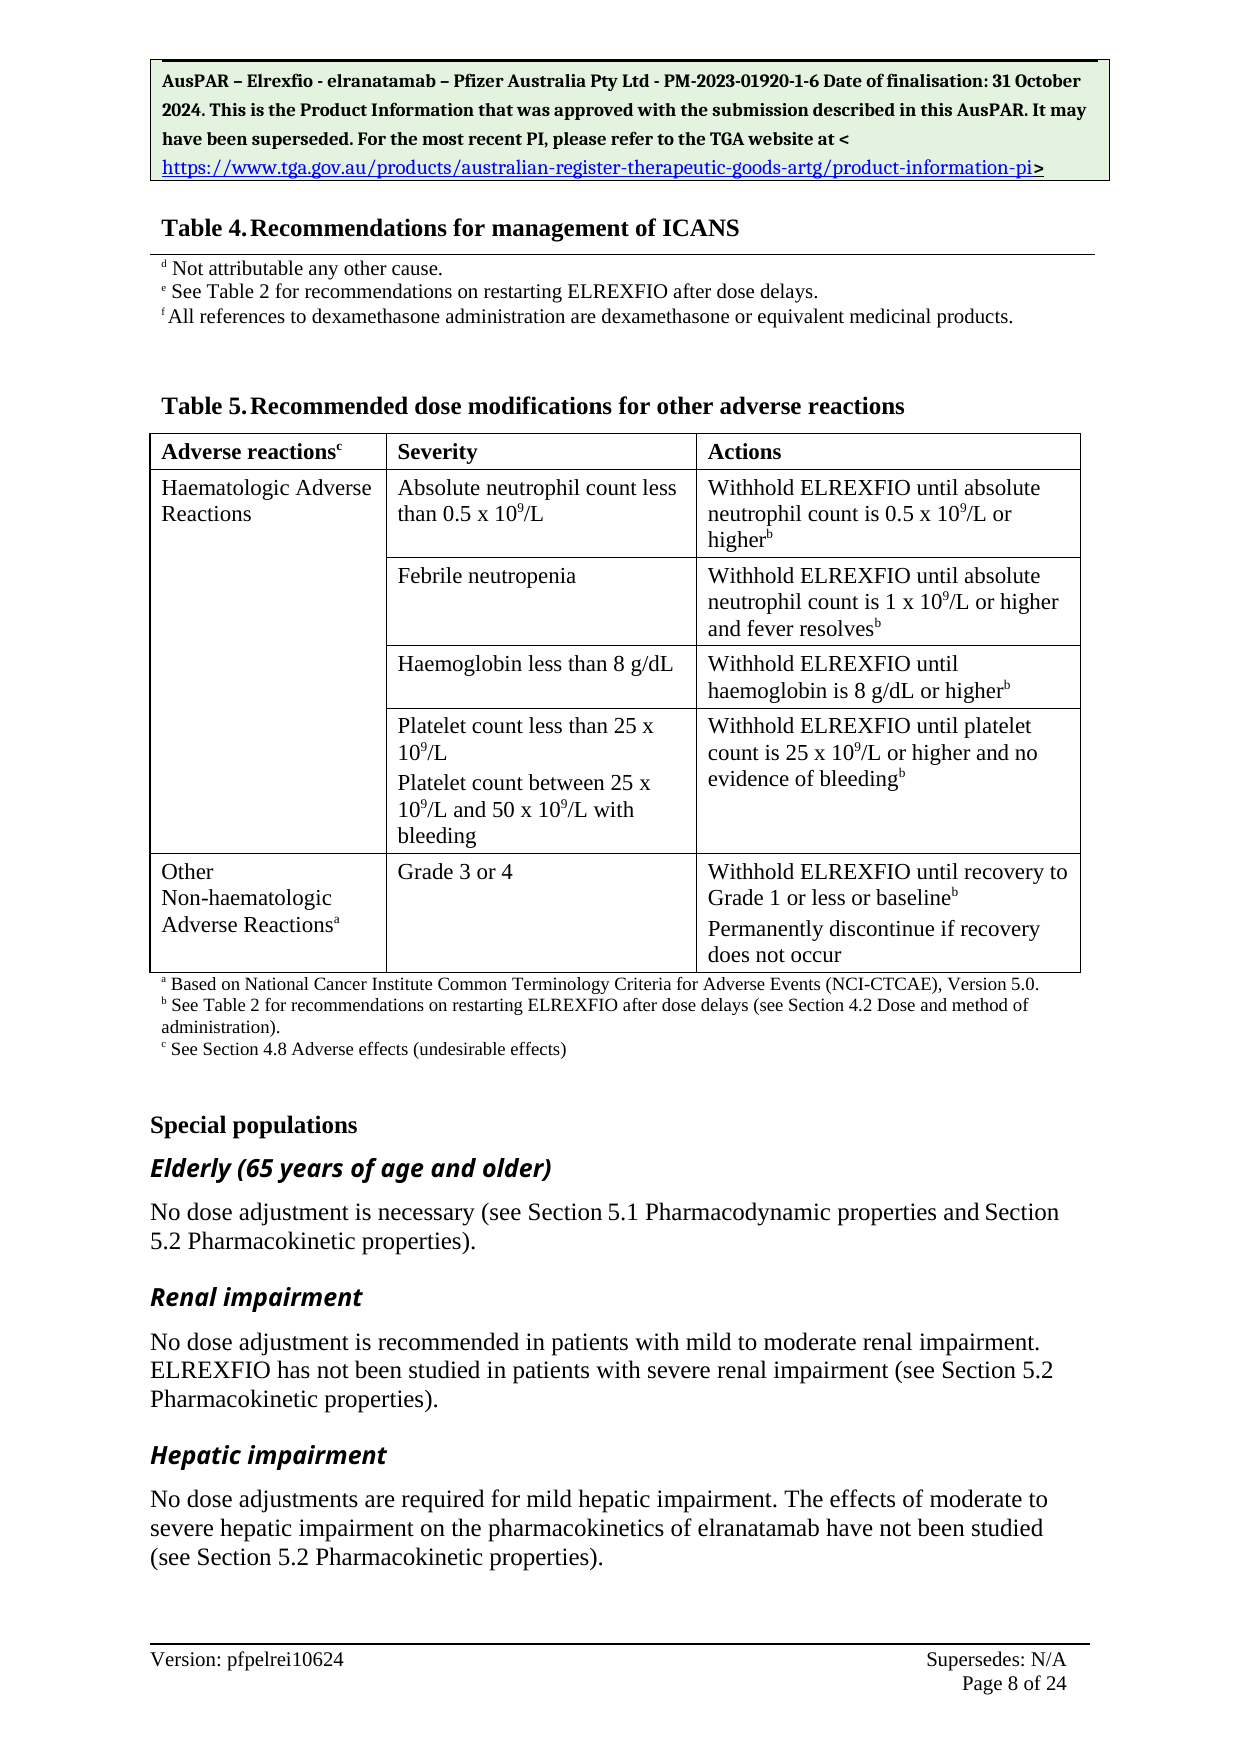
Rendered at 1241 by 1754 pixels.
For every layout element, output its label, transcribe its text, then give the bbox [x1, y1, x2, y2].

table_cell Withhold ELREXFIO until recovery to Grade 1 or less or baselineb Permanently discontinue if recovery does not occur [697, 854, 1080, 972]
table_cell Absolute neutrophil count less than 0.5 x 109/L [387, 470, 696, 557]
table_cell Other Non-haematologic Adverse Reactionsa [151, 854, 386, 972]
table_cell Adverse reactionsc [151, 434, 386, 468]
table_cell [150, 255, 1095, 328]
subtitle Hepatic impairment [150, 1438, 1090, 1472]
table_header Table 5. Recommended dose modifications for other adverse reactions [150, 379, 1080, 433]
text No dose adjustment is recommended in patients with mild to moderate renal impairment. ELREXFIO has not been studied in patients with severe renal impairment (see Section 5.2 Pharmacokinetic properties). [150, 1327, 1090, 1413]
table_cell Actions [697, 434, 1080, 468]
text No dose adjustments are required for mild hepatic impairment. The effects of moderate to severe hepatic impairment on the pharmacokinetics of elranatamab have not been studied (see Section 5.2 Pharmacokinetic properties). [150, 1484, 1090, 1571]
text No dose adjustment is necessary (see Section 5.1 Pharmacodynamic properties and Section 5.2 Pharmacokinetic properties). [150, 1197, 1090, 1255]
table_cell a Based on National Cancer Institute Common Terminology Criteria for Adverse Events (NCI-CTCAE), Version 5.0. b See Table 2 for recommendations on restarting ELREXFIO after dose delays (see Section 4.2 Dose and method of administration). c See Section 4.8 Adverse effects (undesirable effects) [150, 973, 1080, 1085]
table_cell Haematologic Adverse Reactions [151, 470, 386, 853]
table_cell Severity [387, 434, 696, 468]
table_header Table 4. Recommendations for management of ICANS [150, 201, 1095, 254]
table_cell Febrile neutropenia [387, 558, 696, 645]
subtitle Renal impairment [150, 1280, 1090, 1314]
subtitle Special populations [150, 1110, 1090, 1138]
table_cell Withhold ELREXFIO until platelet count is 25 x 109/L or higher and no evidence of bleedingb [697, 709, 1080, 853]
table_cell Platelet count less than 25 x 109/L Platelet count between 25 x 109/L and 50 x 109/L with bleeding [387, 709, 696, 853]
table_cell Withhold ELREXFIO until haemoglobin is 8 g/dL or higherb [697, 646, 1080, 707]
table_cell Grade 3 or 4 [387, 854, 696, 972]
subtitle Elderly (65 years of age and older) [150, 1151, 1090, 1185]
table_cell Haemoglobin less than 8 g/dL [387, 646, 696, 707]
table_cell Withhold ELREXFIO until absolute neutrophil count is 1 x 109/L or higher and fever resolvesb [697, 558, 1080, 645]
table_cell Withhold ELREXFIO until absolute neutrophil count is 0.5 x 109/L or higherb [697, 470, 1080, 557]
